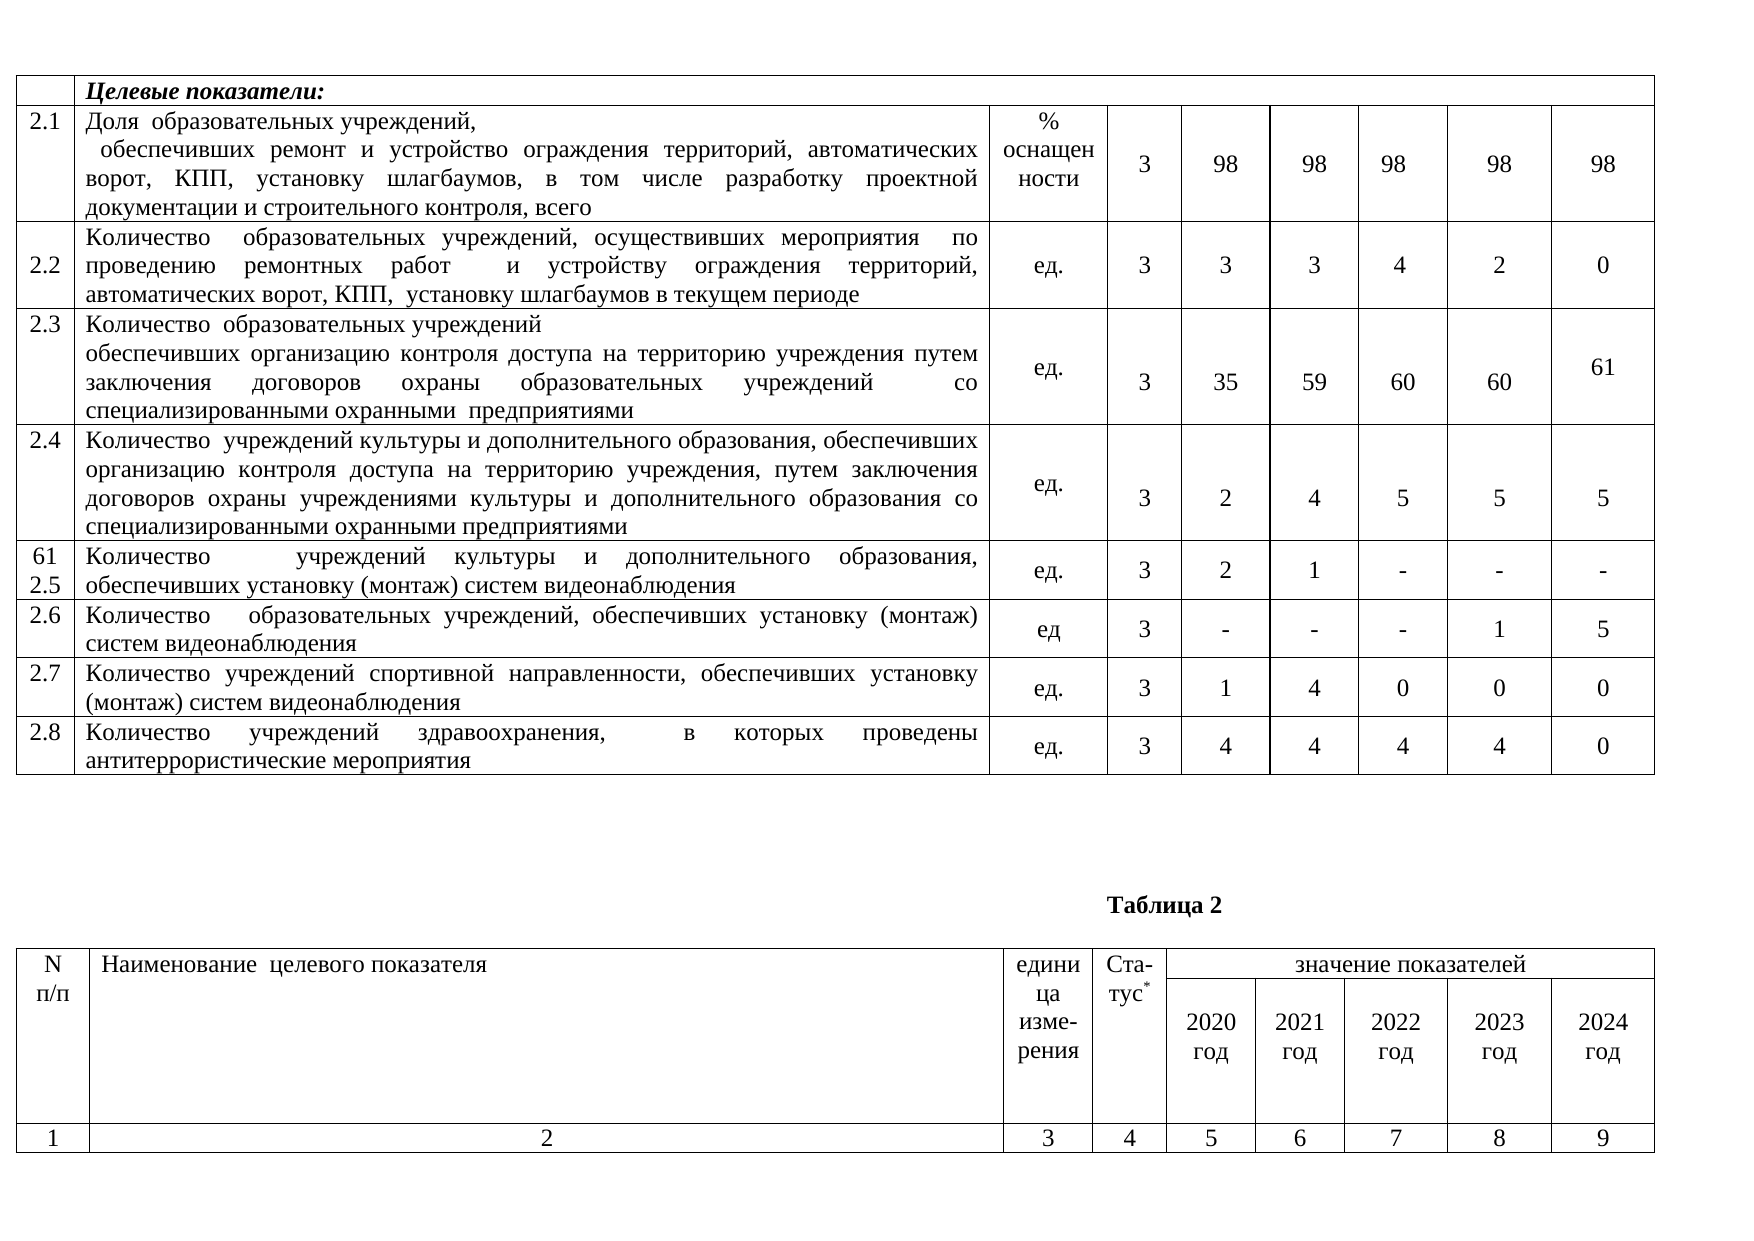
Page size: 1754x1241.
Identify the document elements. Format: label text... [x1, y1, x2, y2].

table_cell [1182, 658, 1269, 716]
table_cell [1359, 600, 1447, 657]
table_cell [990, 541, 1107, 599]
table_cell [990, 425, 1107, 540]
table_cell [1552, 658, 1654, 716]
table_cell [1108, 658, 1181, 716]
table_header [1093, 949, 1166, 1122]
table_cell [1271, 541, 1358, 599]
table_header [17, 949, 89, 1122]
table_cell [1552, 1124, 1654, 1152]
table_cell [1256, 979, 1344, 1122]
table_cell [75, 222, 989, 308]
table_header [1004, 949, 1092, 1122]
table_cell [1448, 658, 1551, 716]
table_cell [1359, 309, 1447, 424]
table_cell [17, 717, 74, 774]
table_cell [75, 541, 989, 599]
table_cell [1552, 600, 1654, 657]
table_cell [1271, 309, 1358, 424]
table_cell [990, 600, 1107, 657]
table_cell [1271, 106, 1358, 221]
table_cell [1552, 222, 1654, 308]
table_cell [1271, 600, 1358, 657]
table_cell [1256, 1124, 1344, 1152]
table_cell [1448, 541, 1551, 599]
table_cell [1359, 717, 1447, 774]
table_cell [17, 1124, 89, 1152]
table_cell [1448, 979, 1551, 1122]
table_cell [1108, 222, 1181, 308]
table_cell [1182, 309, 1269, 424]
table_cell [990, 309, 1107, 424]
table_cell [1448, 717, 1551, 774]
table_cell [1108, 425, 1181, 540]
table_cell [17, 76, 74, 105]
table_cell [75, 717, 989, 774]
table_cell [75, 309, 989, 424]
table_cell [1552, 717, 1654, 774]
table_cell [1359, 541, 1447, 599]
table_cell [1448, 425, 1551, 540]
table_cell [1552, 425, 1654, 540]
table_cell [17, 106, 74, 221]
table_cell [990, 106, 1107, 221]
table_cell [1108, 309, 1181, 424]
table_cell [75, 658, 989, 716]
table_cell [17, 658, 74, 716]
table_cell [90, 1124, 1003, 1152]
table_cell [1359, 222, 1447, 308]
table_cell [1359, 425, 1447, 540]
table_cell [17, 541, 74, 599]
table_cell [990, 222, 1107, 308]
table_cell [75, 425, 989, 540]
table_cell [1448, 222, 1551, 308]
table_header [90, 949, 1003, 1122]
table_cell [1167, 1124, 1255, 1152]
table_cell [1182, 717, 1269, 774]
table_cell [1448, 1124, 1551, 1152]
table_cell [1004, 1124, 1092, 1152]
text Таблица 2 [75, 890, 1679, 919]
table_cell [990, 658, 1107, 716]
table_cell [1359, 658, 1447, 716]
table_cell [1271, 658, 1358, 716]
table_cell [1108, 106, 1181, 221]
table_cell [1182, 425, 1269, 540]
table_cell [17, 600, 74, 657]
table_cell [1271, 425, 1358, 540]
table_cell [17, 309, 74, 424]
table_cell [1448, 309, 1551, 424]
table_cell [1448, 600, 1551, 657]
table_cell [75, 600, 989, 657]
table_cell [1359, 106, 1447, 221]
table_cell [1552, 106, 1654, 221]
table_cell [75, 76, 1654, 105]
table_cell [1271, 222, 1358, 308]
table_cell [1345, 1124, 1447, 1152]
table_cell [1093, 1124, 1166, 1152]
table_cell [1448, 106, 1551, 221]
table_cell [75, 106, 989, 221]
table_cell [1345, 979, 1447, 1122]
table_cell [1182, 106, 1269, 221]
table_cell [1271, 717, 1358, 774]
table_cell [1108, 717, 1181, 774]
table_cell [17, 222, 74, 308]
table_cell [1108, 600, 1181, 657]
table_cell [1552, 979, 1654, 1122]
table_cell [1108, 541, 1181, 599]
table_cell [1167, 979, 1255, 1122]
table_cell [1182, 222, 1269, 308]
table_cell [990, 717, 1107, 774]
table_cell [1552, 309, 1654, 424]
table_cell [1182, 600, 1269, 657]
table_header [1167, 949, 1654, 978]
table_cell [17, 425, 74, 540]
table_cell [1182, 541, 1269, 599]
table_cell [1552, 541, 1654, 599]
